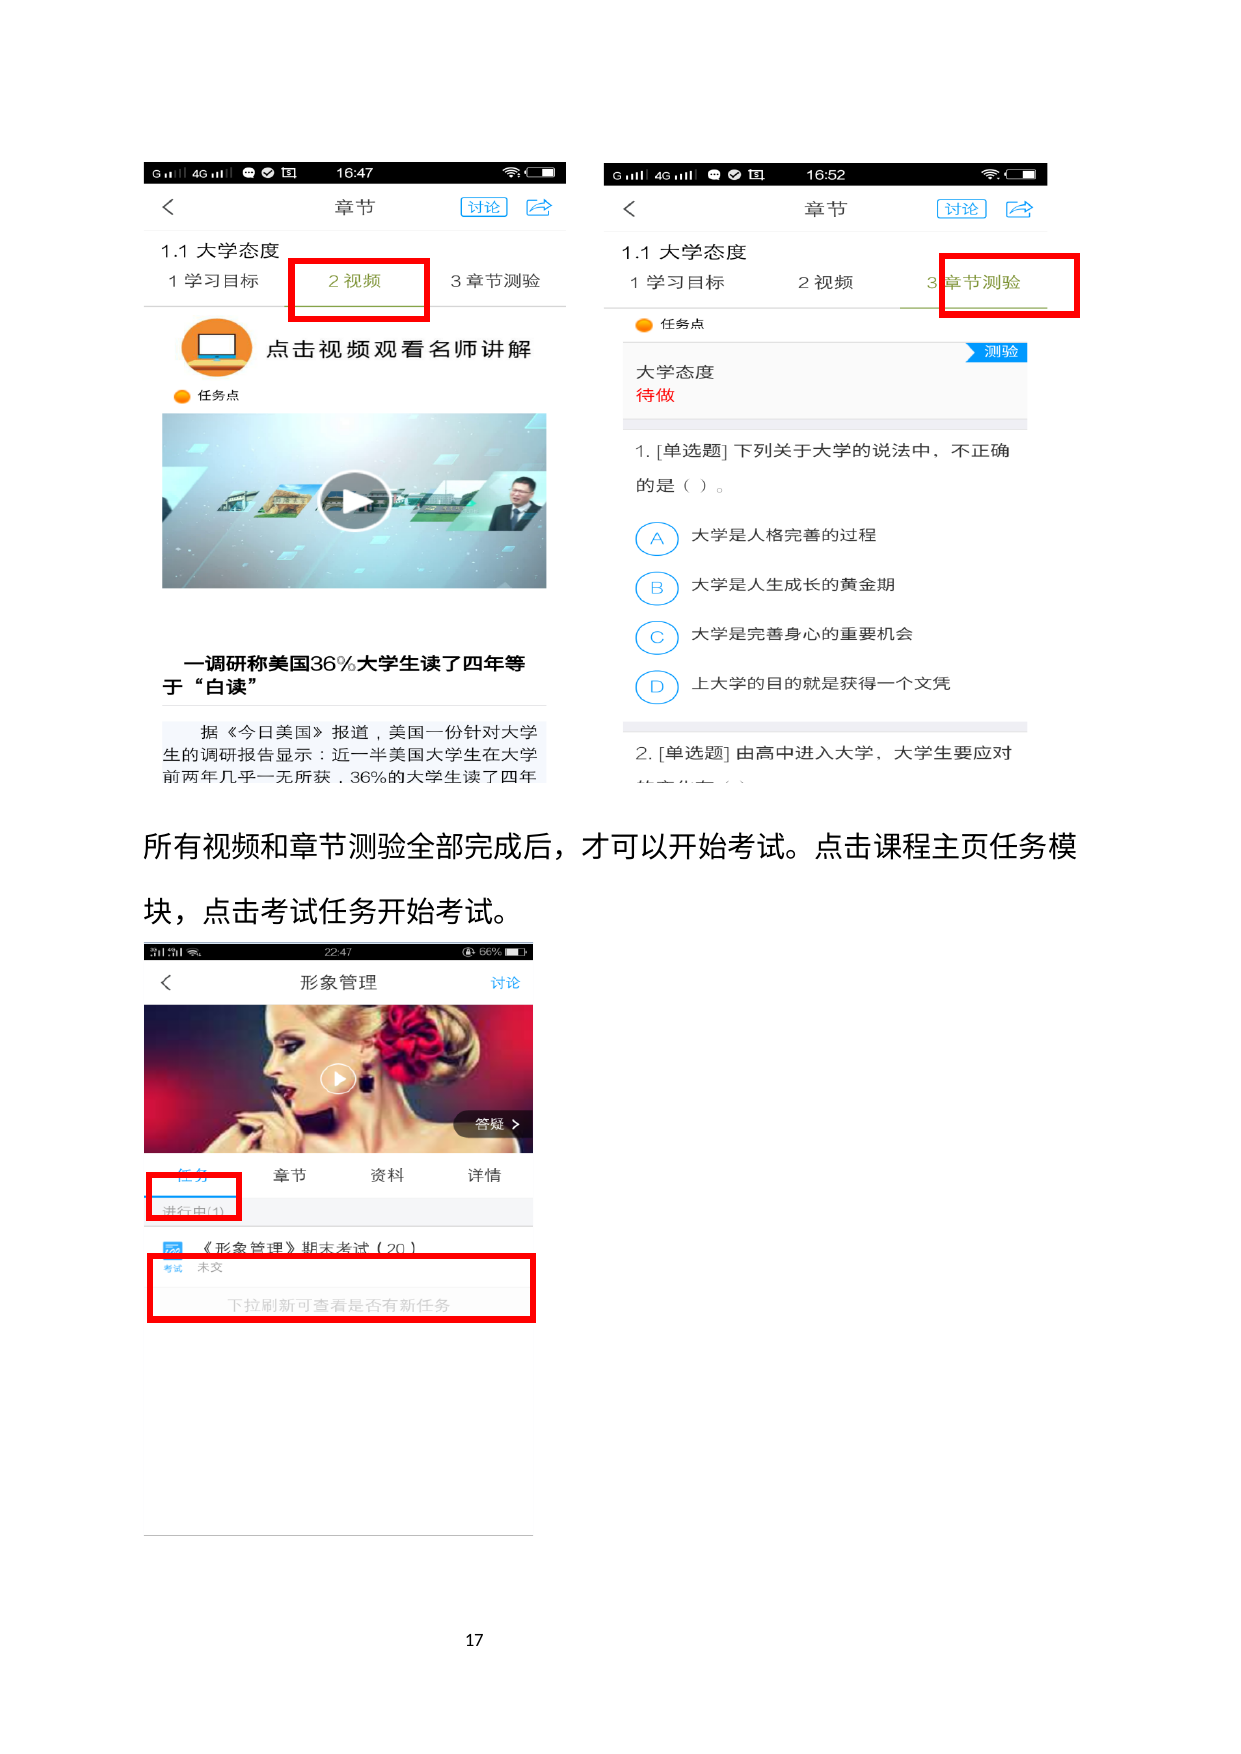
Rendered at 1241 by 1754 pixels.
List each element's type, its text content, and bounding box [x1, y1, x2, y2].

text 所有视频和章节测验全部完成后，才可以开始考试。点击课程主页任务模块，点击考试任务开始考试。 [144, 812, 1085, 942]
picture [143, 942, 534, 1536]
picture [153, 1259, 530, 1316]
picture [945, 259, 1048, 311]
picture [603, 163, 1048, 783]
picture [143, 162, 566, 783]
